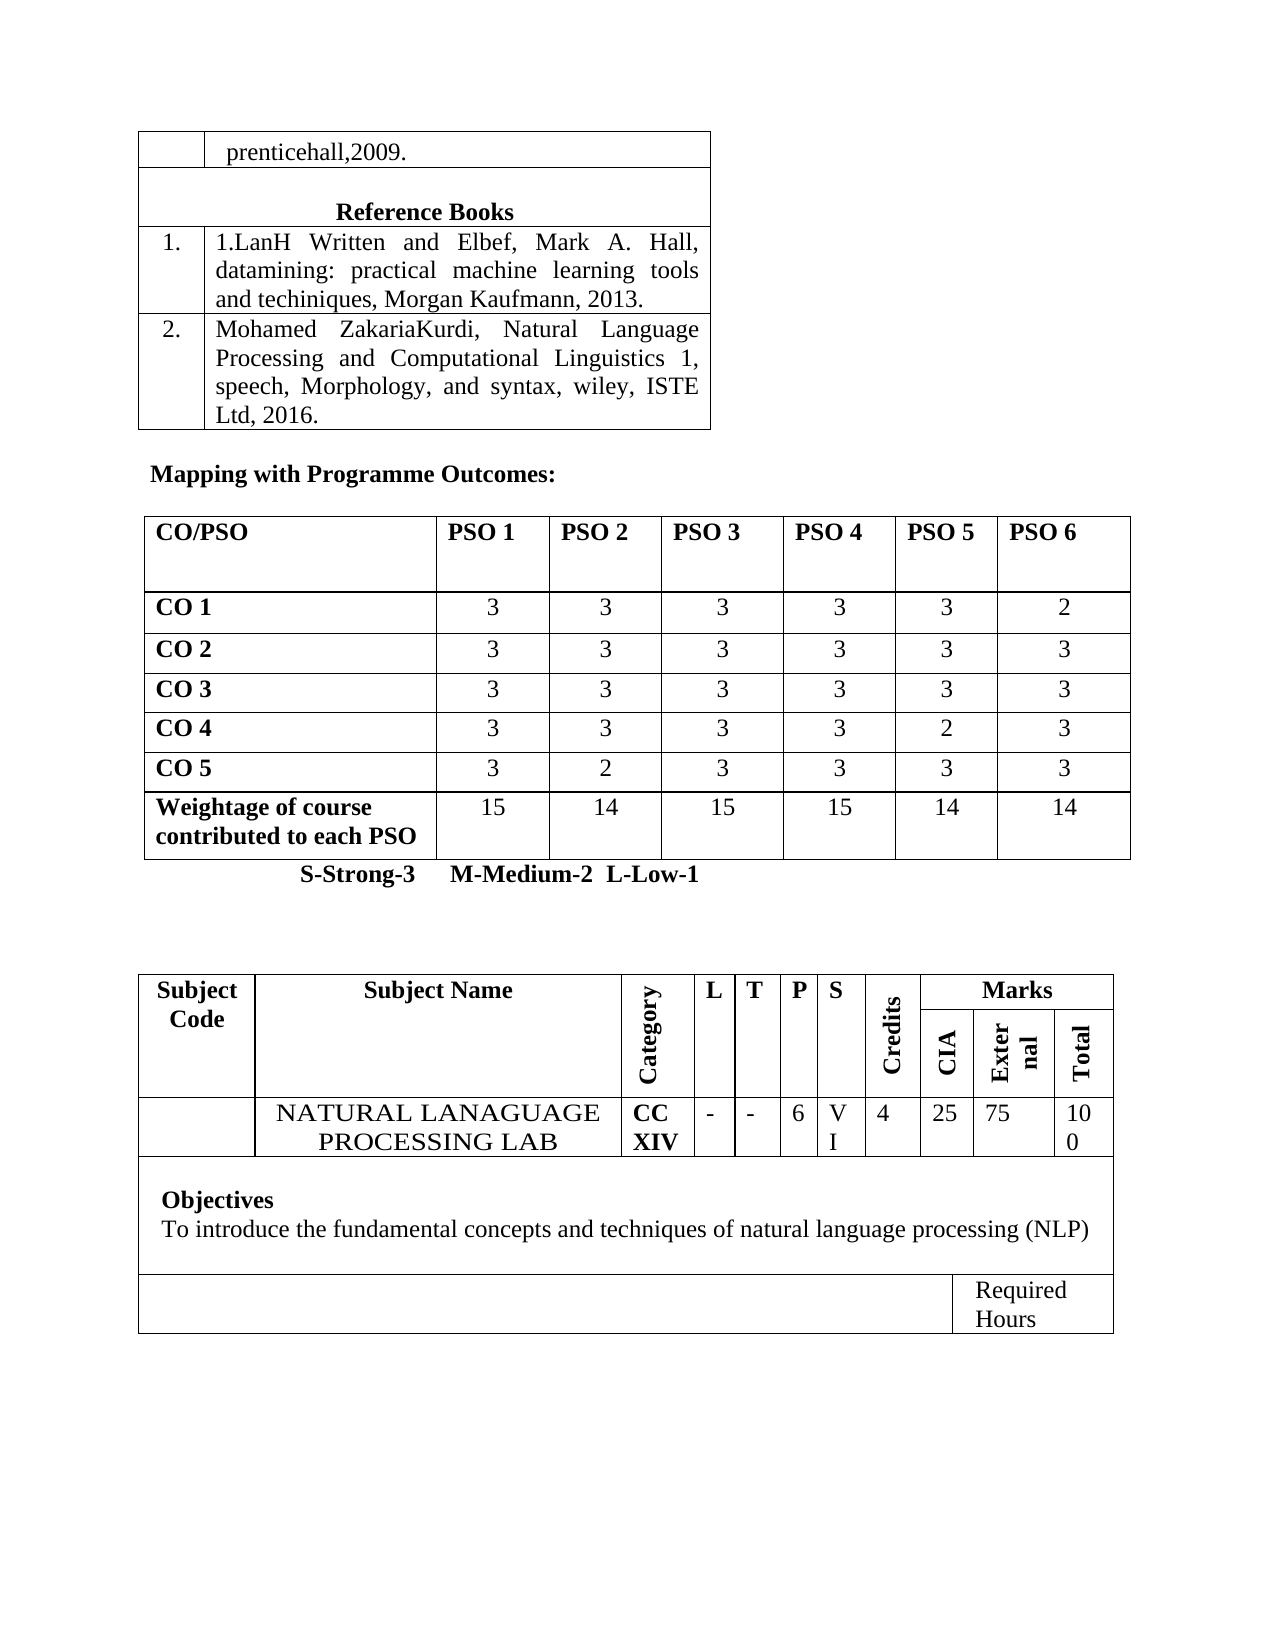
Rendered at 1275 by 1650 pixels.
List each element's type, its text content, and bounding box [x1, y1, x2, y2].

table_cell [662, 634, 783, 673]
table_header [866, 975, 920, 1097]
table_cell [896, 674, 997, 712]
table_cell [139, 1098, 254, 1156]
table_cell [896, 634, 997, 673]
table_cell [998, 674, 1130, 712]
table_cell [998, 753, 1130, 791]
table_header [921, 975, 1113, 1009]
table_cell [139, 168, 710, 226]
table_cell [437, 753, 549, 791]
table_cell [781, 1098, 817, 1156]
text S-Strong-3 M-Medium-2 L-Low-1 [225, 860, 1125, 888]
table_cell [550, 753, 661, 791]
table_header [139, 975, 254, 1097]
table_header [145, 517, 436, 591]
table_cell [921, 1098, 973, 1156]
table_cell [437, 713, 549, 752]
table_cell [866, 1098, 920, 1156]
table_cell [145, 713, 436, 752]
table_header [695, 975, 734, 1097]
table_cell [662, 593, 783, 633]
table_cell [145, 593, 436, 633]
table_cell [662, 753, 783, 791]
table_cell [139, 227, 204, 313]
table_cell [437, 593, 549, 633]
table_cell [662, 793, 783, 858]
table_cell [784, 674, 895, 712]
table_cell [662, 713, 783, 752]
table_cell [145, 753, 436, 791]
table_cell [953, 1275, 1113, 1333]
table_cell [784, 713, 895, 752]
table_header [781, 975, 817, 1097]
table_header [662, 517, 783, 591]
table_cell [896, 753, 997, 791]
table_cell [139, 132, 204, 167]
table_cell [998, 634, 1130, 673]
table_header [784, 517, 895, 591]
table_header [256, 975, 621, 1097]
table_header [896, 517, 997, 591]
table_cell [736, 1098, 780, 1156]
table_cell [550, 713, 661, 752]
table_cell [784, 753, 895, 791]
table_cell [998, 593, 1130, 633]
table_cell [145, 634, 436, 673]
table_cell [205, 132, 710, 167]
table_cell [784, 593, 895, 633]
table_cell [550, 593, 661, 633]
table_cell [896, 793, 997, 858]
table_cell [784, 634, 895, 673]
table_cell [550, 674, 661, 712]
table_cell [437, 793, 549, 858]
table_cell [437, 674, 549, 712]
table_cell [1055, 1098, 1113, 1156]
text Mapping with Programme Outcomes: [150, 459, 1125, 487]
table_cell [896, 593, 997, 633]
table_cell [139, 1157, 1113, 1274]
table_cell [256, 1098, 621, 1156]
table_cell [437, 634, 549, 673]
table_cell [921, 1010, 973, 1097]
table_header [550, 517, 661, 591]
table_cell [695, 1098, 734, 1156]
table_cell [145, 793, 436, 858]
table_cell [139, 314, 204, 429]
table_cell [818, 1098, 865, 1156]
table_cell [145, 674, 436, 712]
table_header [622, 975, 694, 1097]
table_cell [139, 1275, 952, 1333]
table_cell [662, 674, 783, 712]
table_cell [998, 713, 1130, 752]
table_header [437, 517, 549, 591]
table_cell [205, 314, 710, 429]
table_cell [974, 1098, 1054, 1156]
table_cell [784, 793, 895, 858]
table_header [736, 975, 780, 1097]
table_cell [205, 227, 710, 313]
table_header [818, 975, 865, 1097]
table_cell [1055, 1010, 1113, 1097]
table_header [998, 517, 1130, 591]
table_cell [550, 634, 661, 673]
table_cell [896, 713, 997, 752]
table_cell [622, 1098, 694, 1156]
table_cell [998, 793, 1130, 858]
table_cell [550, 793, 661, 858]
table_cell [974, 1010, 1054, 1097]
